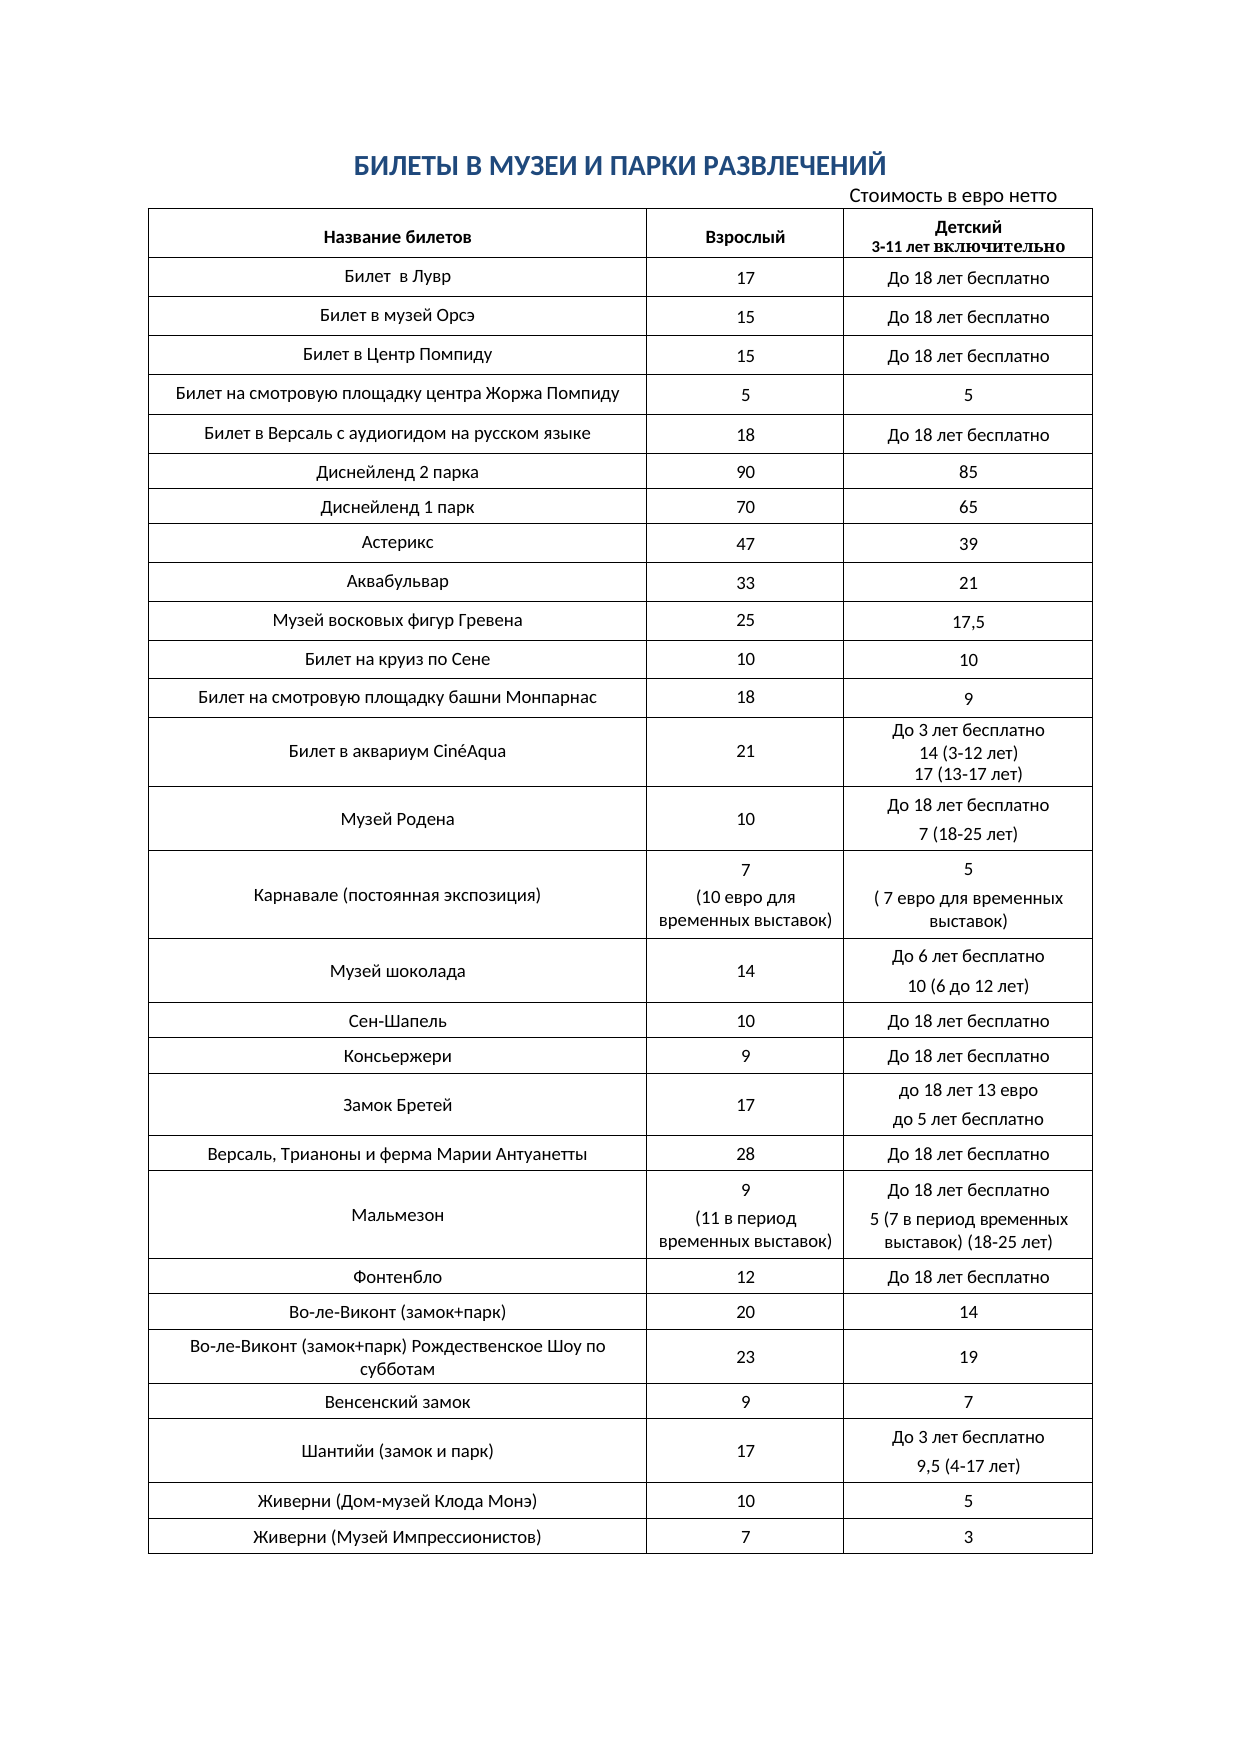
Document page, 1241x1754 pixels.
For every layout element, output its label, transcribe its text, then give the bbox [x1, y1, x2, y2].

table_cell 10 [647, 1003, 843, 1037]
table_cell 10 [647, 641, 843, 678]
table_cell Замок Бретей [149, 1074, 646, 1135]
table_cell Билет в Центр Помпиду [149, 336, 646, 373]
table_cell Билет в музей Орсэ [149, 297, 646, 335]
table_cell 21 [844, 563, 1092, 601]
table_cell 7 [844, 1384, 1092, 1418]
table_cell Астерикс [149, 524, 646, 562]
table_cell До 18 лет бесплатно 5 (7 в период временных выставок) (18‐25 лет) [844, 1171, 1092, 1258]
table_cell До 18 лет бесплатно [844, 1259, 1092, 1293]
table_cell Венсенский замок [149, 1384, 646, 1418]
table_cell Живерни (Дом‐музей Клода Монэ) [149, 1483, 646, 1518]
table_cell 17 [647, 1074, 843, 1135]
table_cell 10 [844, 641, 1092, 678]
table_cell Диснейленд 2 парка [149, 454, 646, 488]
table_cell Билет в аквариум CinéAqua [149, 718, 646, 786]
table_cell Билет в Версаль с аудиогидом на русском языке [149, 415, 646, 453]
text Стоимость в евро нетто [33, 182, 1057, 208]
table_cell До 6 лет бесплатно 10 (6 до 12 лет) [844, 939, 1092, 1002]
table_cell Живерни (Музей Импрессионистов) [149, 1519, 646, 1553]
table_cell До 18 лет бесплатно [844, 1003, 1092, 1037]
table_cell 9 [844, 679, 1092, 717]
table_cell Билет на смотровую площадку центра Жоржа Помпиду [149, 375, 646, 414]
table_cell Сен‐Шапель [149, 1003, 646, 1037]
table_cell 9 (11 в период временных выставок) [647, 1171, 843, 1258]
table_cell 5 [647, 375, 843, 414]
table_header Взрослый [647, 209, 843, 257]
table_cell Во‐ле‐Виконт (замок+парк) Рождественское Шоу по субботам [149, 1330, 646, 1382]
table_cell Билет на круиз по Сене [149, 641, 646, 678]
table_cell 33 [647, 563, 843, 601]
table_cell Мальмезон [149, 1171, 646, 1258]
table_cell Шантийи (замок и парк) [149, 1419, 646, 1482]
table_cell 9 [647, 1038, 843, 1073]
table_cell 28 [647, 1136, 843, 1170]
table_cell 14 [647, 939, 843, 1002]
table_cell Музей Родена [149, 787, 646, 850]
table_cell 70 [647, 489, 843, 523]
table_cell До 18 лет бесплатно [844, 415, 1092, 453]
table_cell Во‐ле‐Виконт (замок+парк) [149, 1294, 646, 1328]
table_cell 19 [844, 1330, 1092, 1382]
table_cell 90 [647, 454, 843, 488]
table_cell 12 [647, 1259, 843, 1293]
table_cell Фонтенбло [149, 1259, 646, 1293]
table_cell 21 [647, 718, 843, 786]
table_cell 14 [844, 1294, 1092, 1328]
table_cell 17 [647, 1419, 843, 1482]
table_cell 18 [647, 679, 843, 717]
subtitle БИЛЕТЫ В МУЗЕИ И ПАРКИ РАЗВЛЕЧЕНИЙ [153, 147, 1088, 182]
table_cell Версаль, Трианоны и ферма Марии Антуанетты [149, 1136, 646, 1170]
table_cell Музей шоколада [149, 939, 646, 1002]
table_cell До 18 лет бесплатно [844, 258, 1092, 296]
table_cell 20 [647, 1294, 843, 1328]
table_cell Диснейленд 1 парк [149, 489, 646, 523]
table_cell 5 [844, 1483, 1092, 1518]
table_cell До 18 лет бесплатно [844, 297, 1092, 335]
table_cell 15 [647, 336, 843, 373]
table_cell До 18 лет бесплатно 7 (18‐25 лет) [844, 787, 1092, 850]
table_cell 39 [844, 524, 1092, 562]
table_cell 23 [647, 1330, 843, 1382]
table_cell Билет на смотровую площадку башни Монпарнас [149, 679, 646, 717]
table_cell 17 [647, 258, 843, 296]
table_cell 10 [647, 787, 843, 850]
table_cell До 18 лет бесплатно [844, 1038, 1092, 1073]
table_cell 5 ( 7 евро для временных выставок) [844, 851, 1092, 937]
table_cell 85 [844, 454, 1092, 488]
table_cell Карнавале (постоянная экспозиция) [149, 851, 646, 937]
table_cell 3 [844, 1519, 1092, 1553]
table_header Детский 3‐11 лет включительно [844, 209, 1092, 257]
table_cell 17,5 [844, 602, 1092, 639]
table_header Название билетов [149, 209, 646, 257]
table_cell 15 [647, 297, 843, 335]
table_cell до 18 лет 13 евро до 5 лет бесплатно [844, 1074, 1092, 1135]
table_cell До 3 лет бесплатно 14 (3‐12 лет) 17 (13‐17 лет) [844, 718, 1092, 786]
table_cell До 3 лет бесплатно 9,5 (4‐17 лет) [844, 1419, 1092, 1482]
table_cell До 18 лет бесплатно [844, 336, 1092, 373]
table_cell 18 [647, 415, 843, 453]
table_cell Консьержери [149, 1038, 646, 1073]
table_cell Аквабульвар [149, 563, 646, 601]
table_cell 25 [647, 602, 843, 639]
table_cell 47 [647, 524, 843, 562]
table_cell 7 [647, 1519, 843, 1553]
table_cell 5 [844, 375, 1092, 414]
table_cell Билет в Лувр [149, 258, 646, 296]
table_cell 9 [647, 1384, 843, 1418]
table_cell До 18 лет бесплатно [844, 1136, 1092, 1170]
table_cell 65 [844, 489, 1092, 523]
table_cell Музей восковых фигур Гревена [149, 602, 646, 639]
table_cell 10 [647, 1483, 843, 1518]
table_cell 7 (10 евро для временных выставок) [647, 851, 843, 937]
